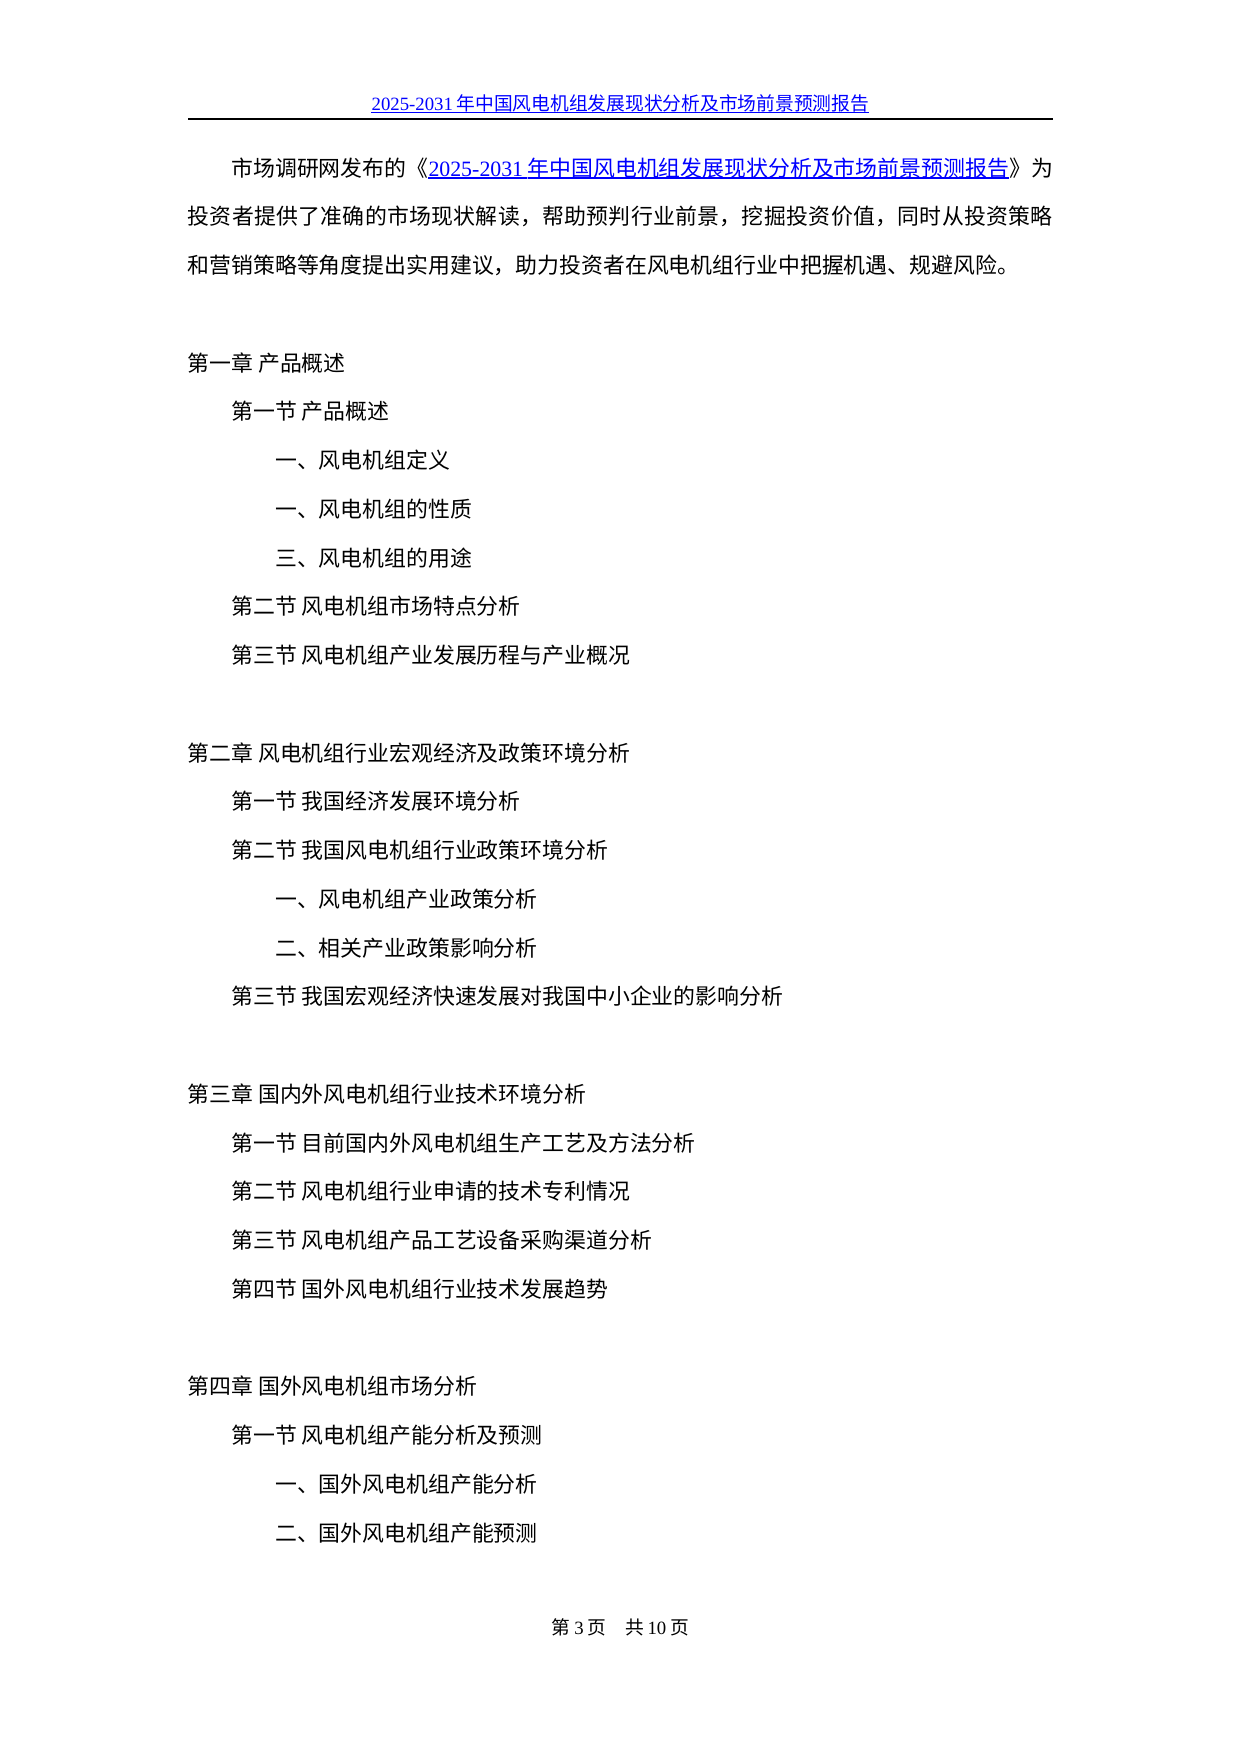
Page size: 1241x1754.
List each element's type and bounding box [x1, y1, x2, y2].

text [187, 150, 1053, 1548]
